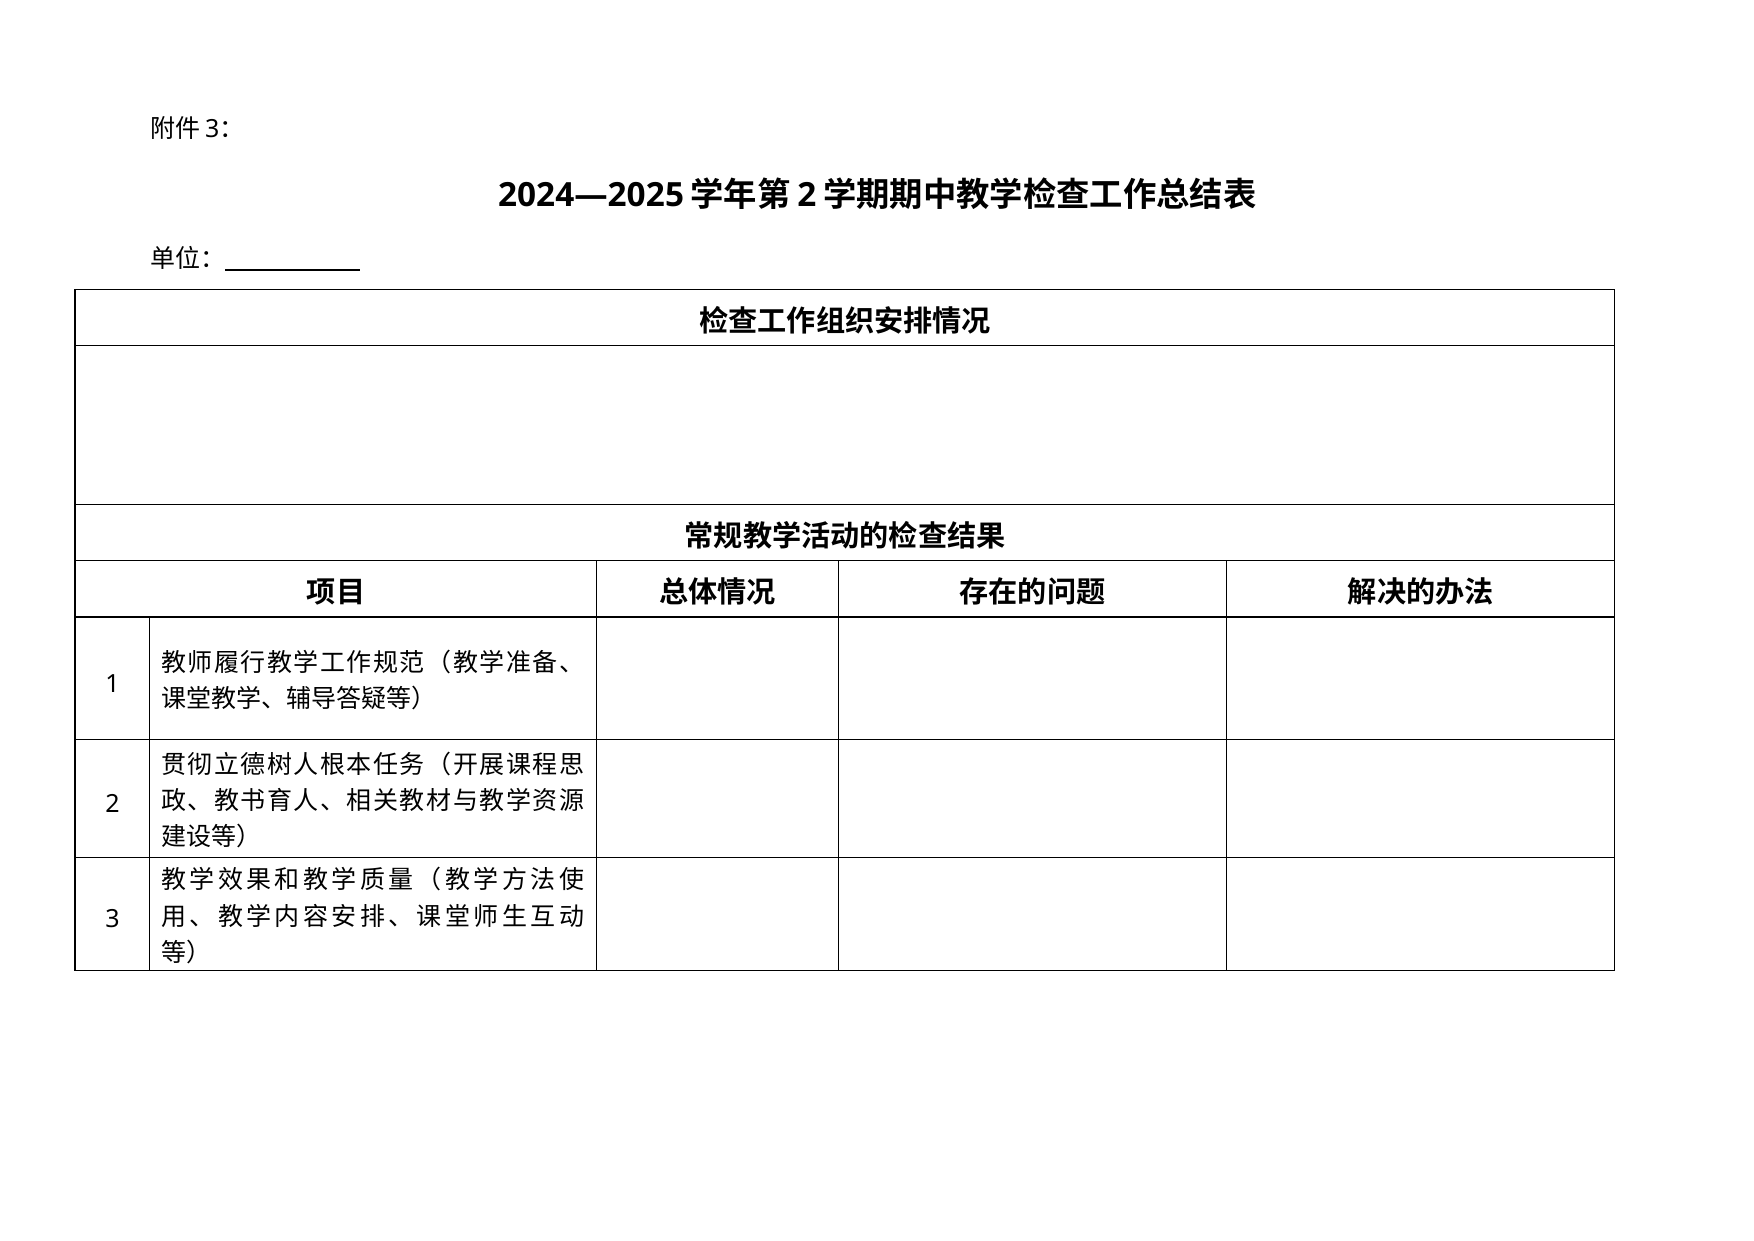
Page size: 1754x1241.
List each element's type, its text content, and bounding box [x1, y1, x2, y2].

table_cell [1227, 858, 1614, 970]
table_cell [839, 740, 1226, 857]
table_cell 解决的办法 [1227, 561, 1614, 616]
table_cell [76, 346, 1614, 504]
table_cell 教师履行教学工作规范（教学准备、课堂教学、辅导答疑等） [150, 618, 596, 739]
table_cell [1227, 740, 1614, 857]
table_cell [597, 858, 838, 970]
table_cell [839, 858, 1226, 970]
table_cell [839, 618, 1226, 739]
text 附件3： [150, 94, 1604, 159]
table_cell 1 [76, 618, 149, 739]
table_cell 3 [76, 858, 149, 970]
table_cell [597, 618, 838, 739]
table_cell 总体情况 [597, 561, 838, 616]
table_cell 2 [76, 740, 149, 857]
table_cell 存在的问题 [839, 561, 1226, 616]
table_cell 贯彻立德树人根本任务（开展课程思政、教书育人、相关教材与教学资源建设等） [150, 740, 596, 857]
table_cell [1227, 618, 1614, 739]
table_cell 项目 [76, 561, 596, 616]
table_cell 常规教学活动的检查结果 [76, 505, 1614, 560]
table_cell [597, 740, 838, 857]
table_header 检查工作组织安排情况 [76, 290, 1614, 345]
text 单位： [150, 224, 1604, 289]
text 2024—2025学年第2学期期中教学检查工作总结表 [150, 159, 1604, 224]
table_cell 教学效果和教学质量（教学方法使用、教学内容安排、课堂师生互动等） [150, 858, 596, 970]
